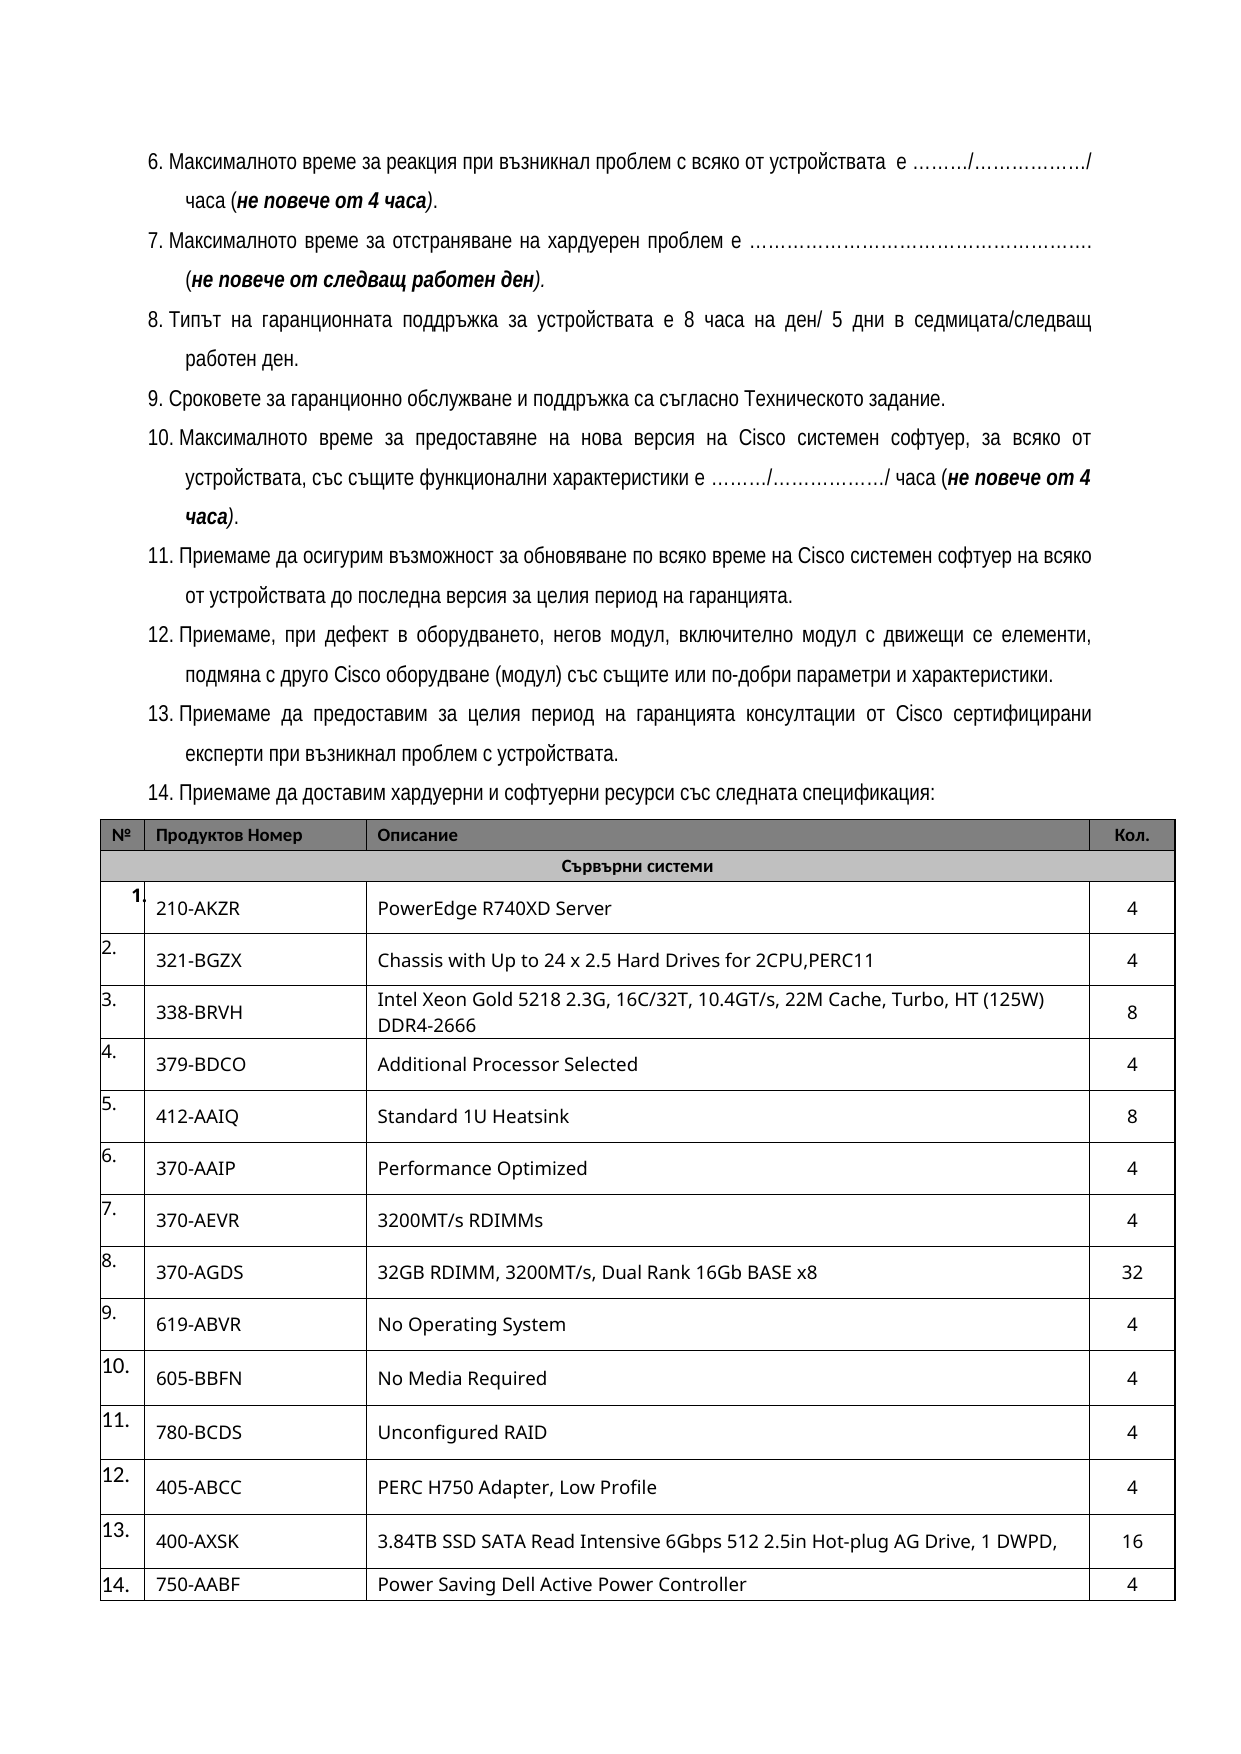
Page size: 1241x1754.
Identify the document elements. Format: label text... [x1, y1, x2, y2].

table_cell 400-AXSK [145, 1515, 366, 1568]
table_cell 4 [1090, 1406, 1174, 1459]
table_cell 210-AKZR [145, 882, 366, 933]
table_cell 4 [1090, 882, 1174, 933]
table_header Описание [367, 820, 1089, 850]
table_cell 4 [1090, 934, 1174, 985]
table_cell 750-AABF [145, 1569, 366, 1599]
table_cell [101, 934, 144, 985]
list Максималното време за предоставяне на нова версия на Cisco системен софтуер, за всяко от устройствата, със същите функционални характеристики е ………/………………/ часа (не повече от 4 часа). [148, 424, 1093, 529]
table_header № [101, 820, 144, 850]
table_cell [101, 1247, 144, 1298]
table_cell Performance Optimized [367, 1143, 1089, 1194]
table_cell 4 [1090, 1569, 1174, 1599]
table_cell Additional Processor Selected [367, 1039, 1089, 1089]
list Приемаме, при дефект в оборудването, негов модул, включително модул с движещи се елементи, подмяна с друго Cisco оборудване (модул) със същите или по-добри параметри и характеристики. [148, 621, 1093, 687]
table_cell [101, 1569, 144, 1599]
table_cell 4 [1090, 1039, 1174, 1089]
table_cell 16 [1090, 1515, 1174, 1568]
table_cell 32 [1090, 1247, 1174, 1298]
table_cell 370-AGDS [145, 1247, 366, 1298]
list Приемаме да доставим хардуерни и софтуерни ресурси със следната спецификация: [148, 779, 1093, 806]
table_cell 4 [1090, 1351, 1174, 1404]
table_cell 321-BGZX [145, 934, 366, 985]
table_cell 338-BRVH [145, 986, 366, 1037]
list Типът на гаранционната поддръжка за устройствата е 8 часа на ден/ 5 дни в седмицата/следващ работен ден. [148, 306, 1093, 371]
table_cell Intel Xeon Gold 5218 2.3G, 16C/32T, 10.4GT/s, 22M Cache, Turbo, HT (125W) DDR4-2666 [367, 986, 1089, 1037]
table_cell [101, 1515, 144, 1568]
table_cell [101, 1351, 144, 1404]
table_cell 605-BBFN [145, 1351, 366, 1404]
table_cell Сървърни системи [101, 851, 1174, 881]
table_cell [101, 1091, 144, 1142]
table_cell No Media Required [367, 1351, 1089, 1404]
table_cell PERC H750 Adapter, Low Profile [367, 1460, 1089, 1514]
table_cell 370-AEVR [145, 1195, 366, 1246]
table_cell [101, 882, 144, 933]
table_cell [367, 1569, 1089, 1599]
table_cell Standard 1U Heatsink [367, 1091, 1089, 1142]
table_cell 8 [1090, 986, 1174, 1037]
list Максималното време за отстраняване на хардуерен проблем е ………………………………………………. (не повече от следващ работен ден). [148, 227, 1093, 292]
list Максималното време за реакция при възникнал проблем с всяко от устройствата е ………/………………/ часа (не повече от 4 часа). [148, 148, 1093, 213]
table_header Кол. [1090, 820, 1174, 850]
table_cell [101, 1195, 144, 1246]
table_cell PowerEdge R740XD Server [367, 882, 1089, 933]
table_cell 4 [1090, 1143, 1174, 1194]
table_cell 4 [1090, 1299, 1174, 1350]
list Приемаме да предоставим за целия период на гаранцията консултации от Cisco сертифицирани експерти при възникнал проблем с устройствата. [148, 700, 1093, 766]
table_cell 412-AAIQ [145, 1091, 366, 1142]
list Приемаме да осигурим възможност за обновяване по всяко време на Cisco системен софтуер на всяко от устройствата до последна версия за целия период на гаранцията. [148, 542, 1093, 608]
table_cell 619-ABVR [145, 1299, 366, 1350]
table_cell 8 [1090, 1091, 1174, 1142]
table_cell [101, 1299, 144, 1350]
table_cell 4 [1090, 1460, 1174, 1514]
list Сроковете за гаранционно обслужване и поддръжка са съгласно Техническото задание. [148, 384, 1093, 411]
table_cell 3.84TB SSD SATA Read Intensive 6Gbps 512 2.5in Hot-plug AG Drive, 1 DWPD, [367, 1515, 1089, 1568]
table_cell 4 [1090, 1195, 1174, 1246]
table_header Продуктов Номер [145, 820, 366, 850]
table_cell [101, 986, 144, 1037]
table_cell Unconfigured RAID [367, 1406, 1089, 1459]
table_cell 780-BCDS [145, 1406, 366, 1459]
table_cell 370-AAIP [145, 1143, 366, 1194]
table_cell [101, 1406, 144, 1459]
table_cell 32GB RDIMM, 3200MT/s, Dual Rank 16Gb BASE x8 [367, 1247, 1089, 1298]
table_cell [101, 1143, 144, 1194]
table_cell Chassis with Up to 24 x 2.5 Hard Drives for 2CPU,PERC11 [367, 934, 1089, 985]
table_cell [101, 1460, 144, 1514]
table_cell 3200MT/s RDIMMs [367, 1195, 1089, 1246]
table_cell [101, 1039, 144, 1089]
table_cell 379-BDCO [145, 1039, 366, 1089]
table_cell No Operating System [367, 1299, 1089, 1350]
table_cell 405-ABCC [145, 1460, 366, 1514]
